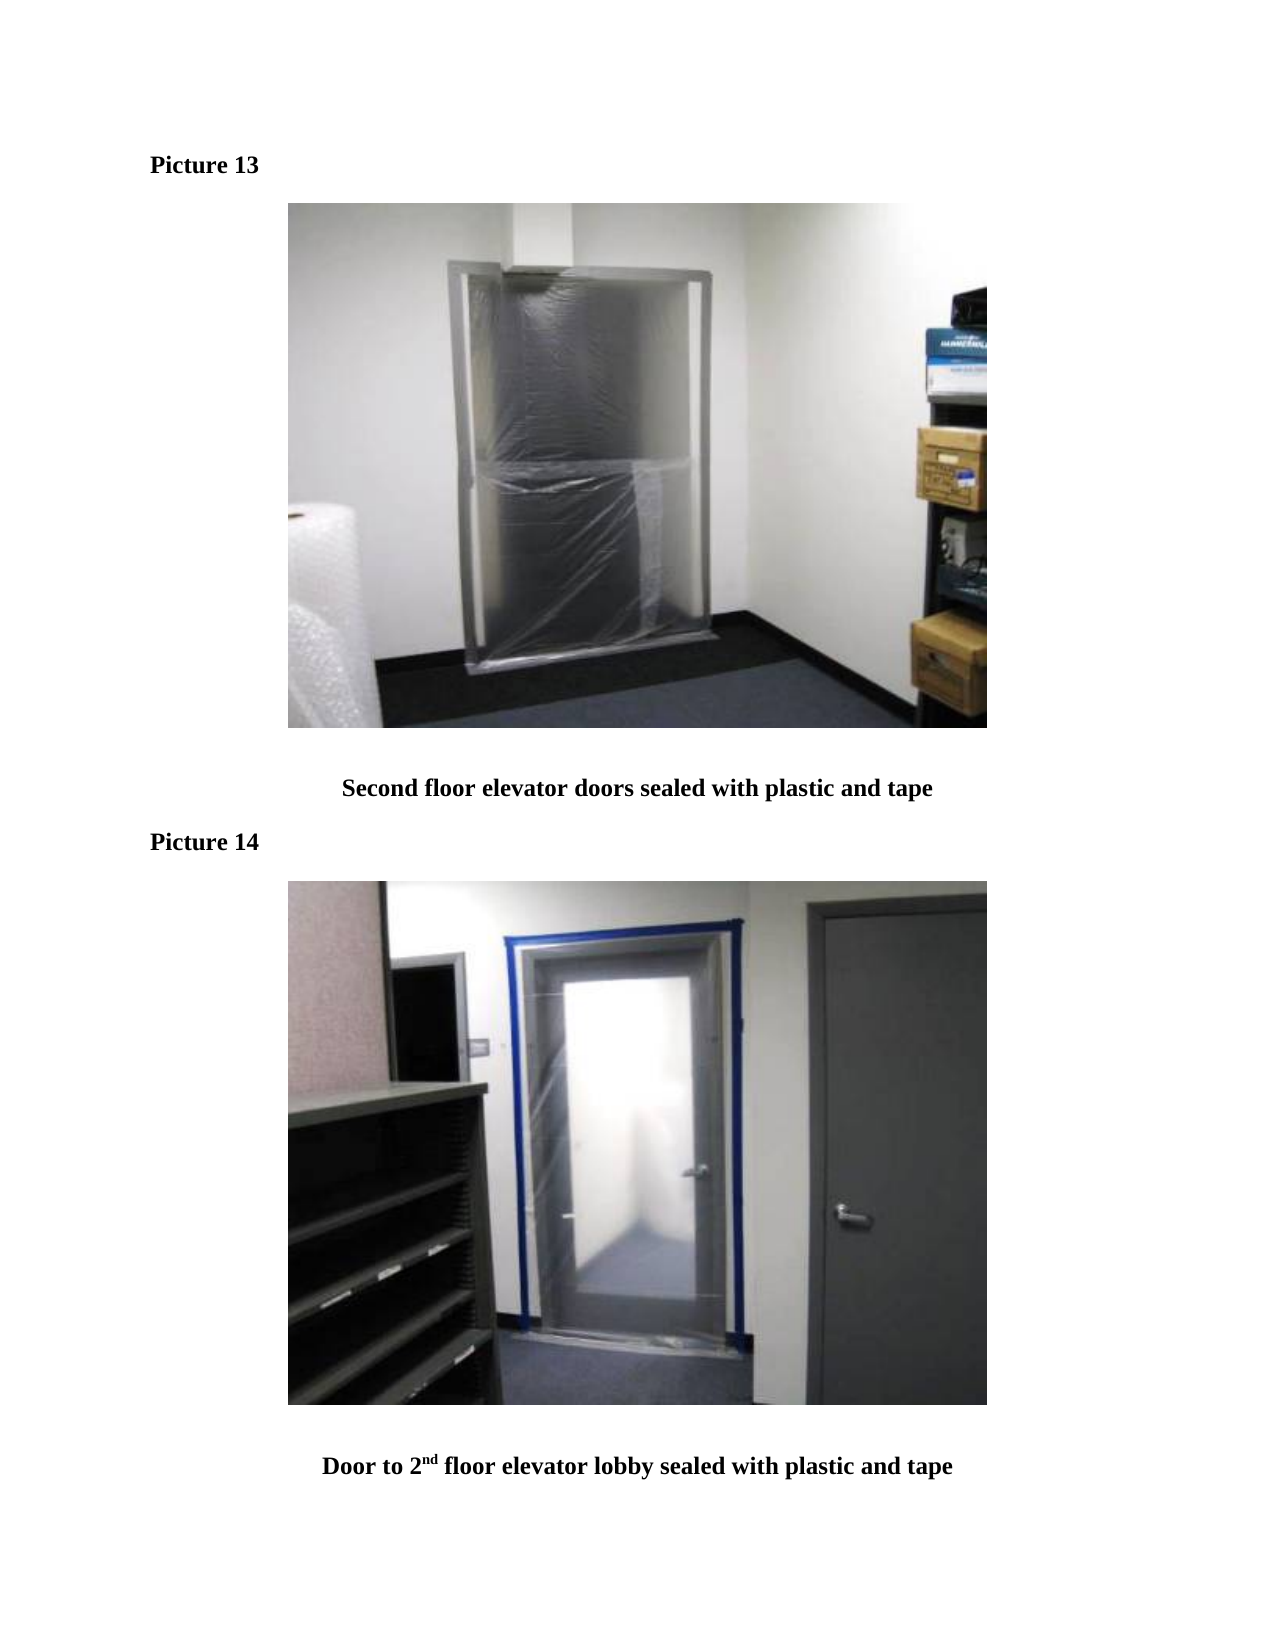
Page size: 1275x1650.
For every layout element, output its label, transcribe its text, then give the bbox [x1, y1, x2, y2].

text Picture 14 [150, 827, 1125, 856]
picture [288, 203, 987, 728]
picture [288, 881, 987, 1405]
text Second floor elevator doors sealed with plastic and tape [150, 773, 1125, 802]
text Door to 2nd floor elevator lobby sealed with plastic and tape [150, 1451, 1125, 1480]
text Picture 13 [150, 150, 1125, 179]
